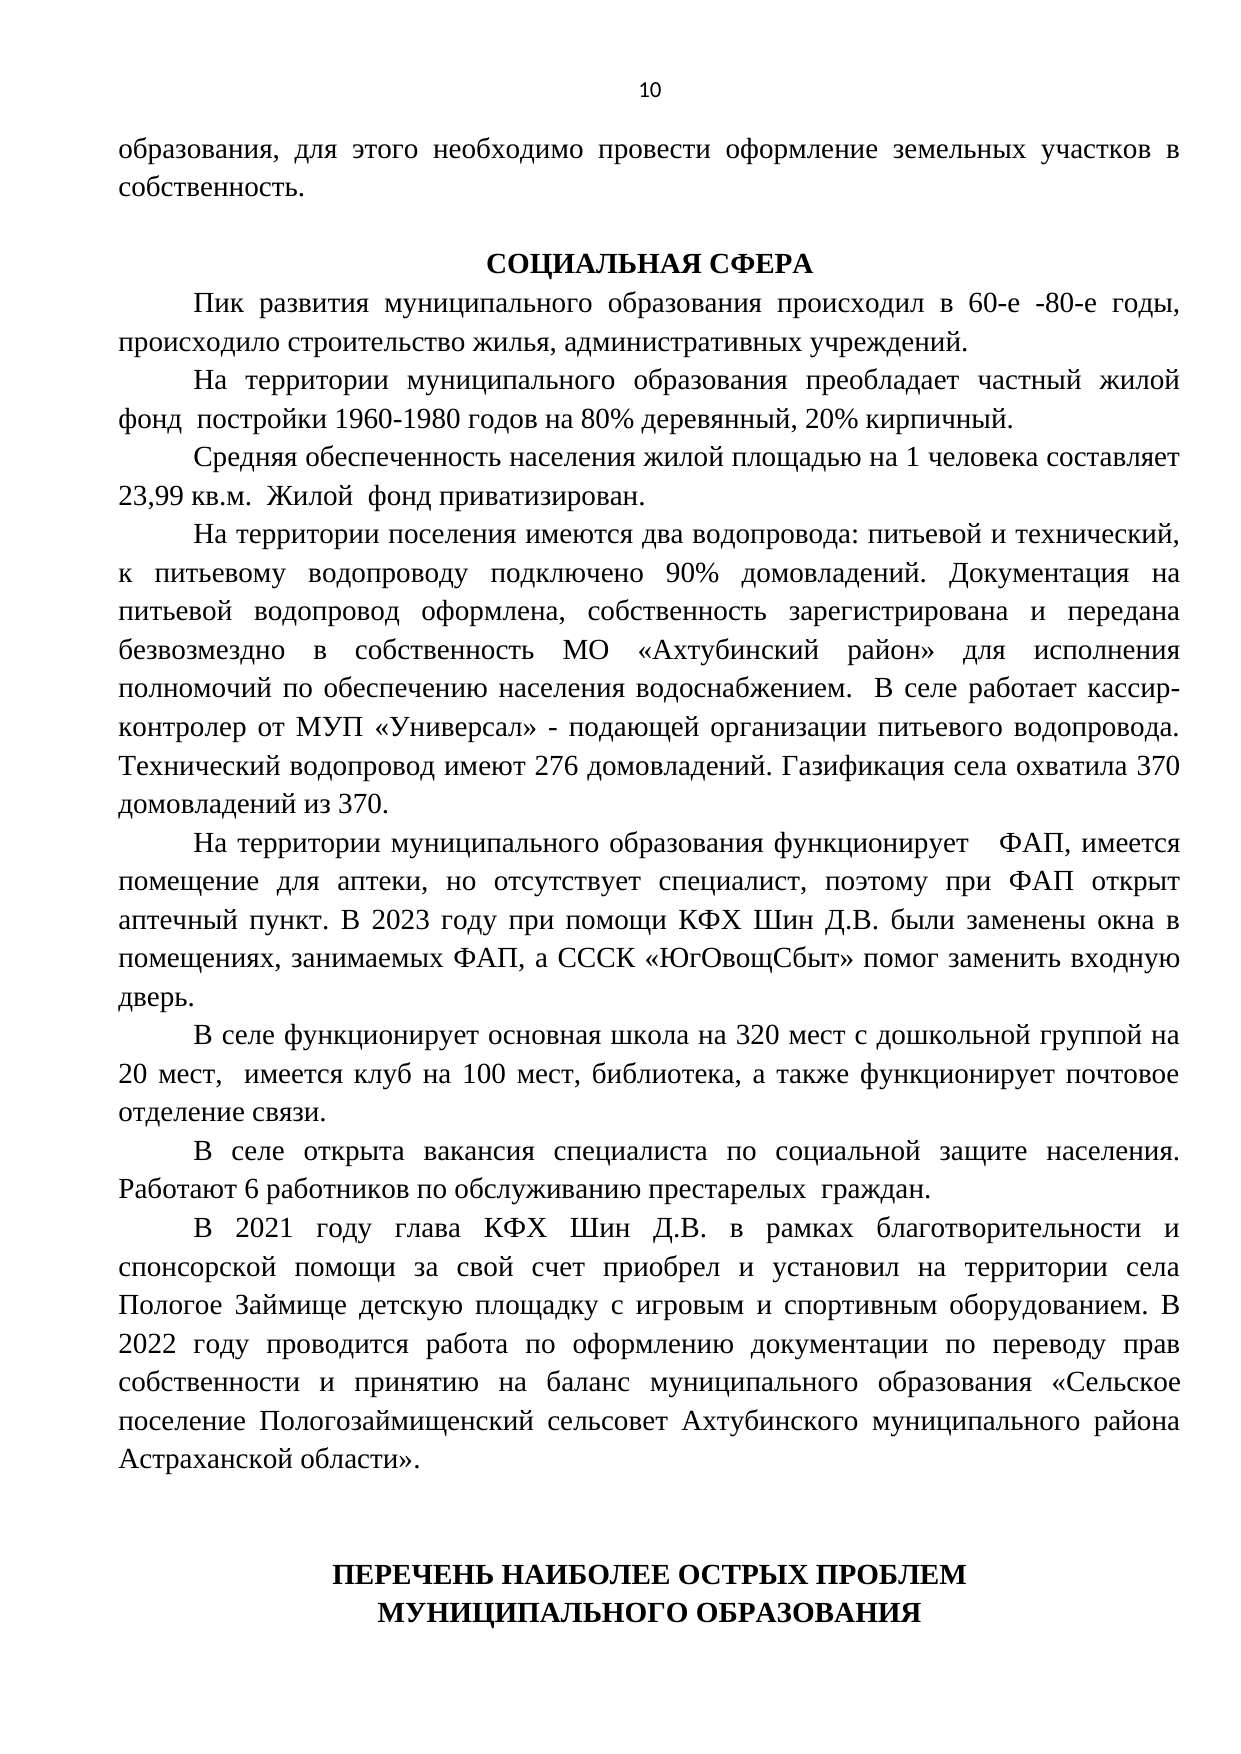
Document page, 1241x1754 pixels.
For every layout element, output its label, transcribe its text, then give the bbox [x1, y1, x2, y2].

text На территории муниципального образования функционирует ФАП, имеется помещение для аптеки, но отсутствует специалист, поэтому при ФАП открыт аптечный пункт. В 2023 году при помощи КФХ Шин Д.В. были заменены окна в помещениях, занимаемых ФАП, а СССК «ЮгОвощСбыт» помог заменить входную дверь. [118, 825, 1181, 1012]
text В селе функционирует основная школа на 320 мест с дошкольной группой на 20 мест, имеется клуб на 100 мест, библиотека, а также функционирует почтовое отделение связи. [118, 1017, 1181, 1128]
text ПЕРЕЧЕНЬ НАИБОЛЕЕ ОСТРЫХ ПРОБЛЕМ [118, 1557, 1181, 1591]
text На территории поселения имеются два водопровода: питьевой и технический, к питьевому водопроводу подключено 90% домовладений. Документация на питьевой водопровод оформлена, собственность зарегистрирована и передана безвозмездно в собственность МО «Ахтубинский район» для исполнения полномочий по обеспечению населения водоснабжением. В селе работает кассир-контролер от МУП «Универсал» - подающей организации питьевого водопровода. Технический водопровод имеют 276 домовладений. Газификация села охватила 370 домовладений из 370. [118, 516, 1181, 820]
text В селе открыта вакансия специалиста по социальной защите населения. Работают 6 работников по обслуживанию престарелых граждан. [118, 1133, 1181, 1205]
text МУНИЦИПАЛЬНОГО ОБРАЗОВАНИЯ [118, 1596, 1181, 1629]
text На территории муниципального образования преобладает частный жилой фонд постройки 1960-1980 годов на 80% деревянный, 20% кирпичный. [118, 362, 1181, 434]
text Социальная сфера [118, 247, 1181, 280]
text Пик развития муниципального образования происходил в 60-е -80-е годы, происходило строительство жилья, административных учреждений. [118, 285, 1181, 357]
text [118, 131, 1181, 203]
text В 2021 году глава КФХ Шин Д.В. в рамках благотворительности и спонсорской помощи за свой счет приобрел и установил на территории села Пологое Займище детскую площадку с игровым и спортивным оборудованием. В 2022 году проводится работа по оформлению документации по переводу прав собственности и принятию на баланс муниципального образования «Сельское поселение Пологозаймищенский сельсовет Ахтубинского муниципального района Астраханской области». [118, 1210, 1181, 1475]
text Средняя обеспеченность населения жилой площадью на 1 человека составляет 23,99 кв.м. Жилой фонд приватизирован. [118, 439, 1181, 511]
